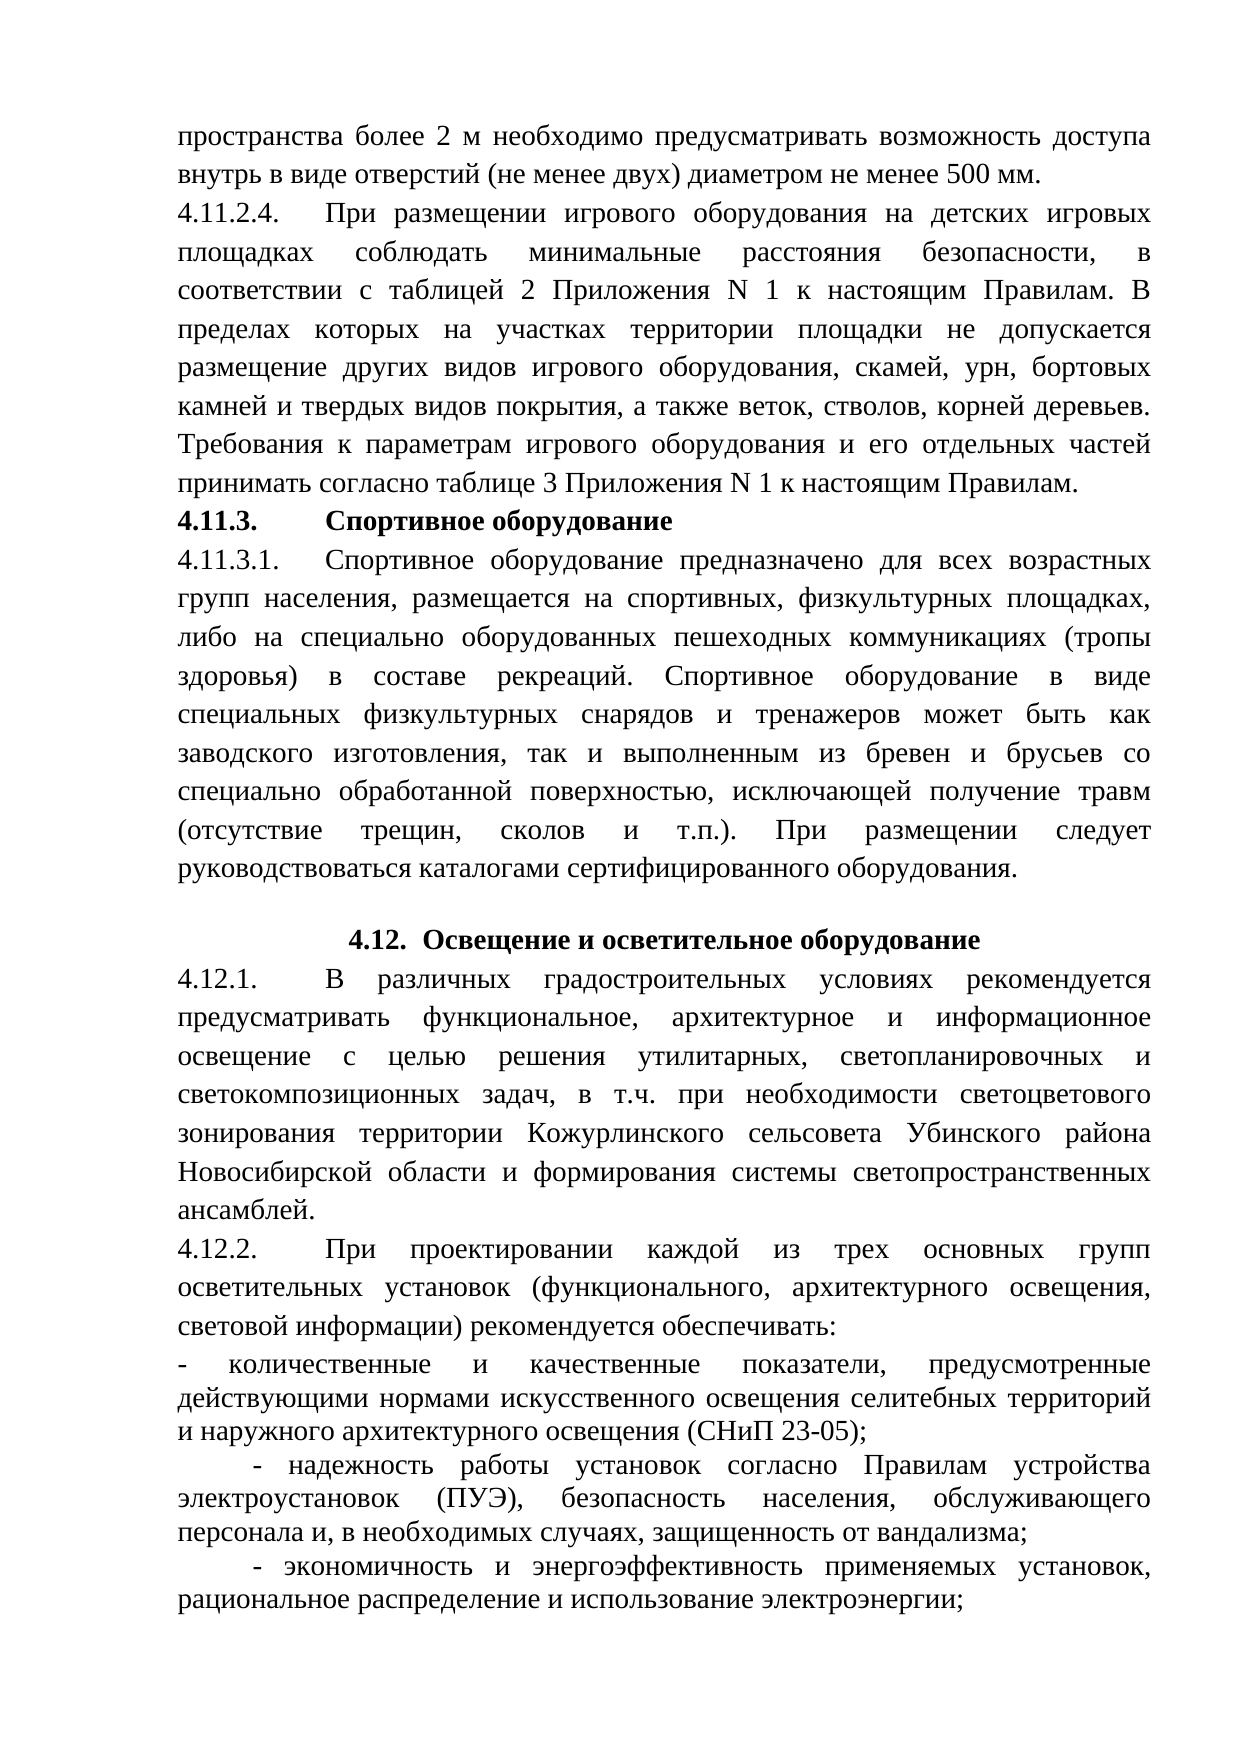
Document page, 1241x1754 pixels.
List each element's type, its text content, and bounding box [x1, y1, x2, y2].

list При размещении игрового оборудования на детских игровых площадках соблюдать минимальные расстояния безопасности, в соответствии с таблицей 2 Приложения N 1 к настоящим Правилам. В пределах которых на участках территории площадки не допускается размещение других видов игрового оборудования, скамей, урн, бортовых камней и твердых видов покрытия, а также веток, стволов, корней деревьев. Требования к параметрам игрового оборудования и его отдельных частей принимать согласно таблице 3 Приложения N 1 к настоящим Правилам. [177, 195, 1152, 498]
list Спортивное оборудование предназначено для всех возрастных групп населения, размещается на спортивных, физкультурных площадках, либо на специально оборудованных пешеходных коммуникациях (тропы здоровья) в составе рекреаций. Спортивное оборудование в виде специальных физкультурных снарядов и тренажеров может быть как заводского изготовления, так и выполненным из бревен и брусьев со специально обработанной поверхностью, исключающей получение травм (отсутствие трещин, сколов и т.п.). При размещении следует руководствоваться каталогами сертифицированного оборудования. [177, 542, 1152, 884]
list В различных градостроительных условиях рекомендуется предусматривать функциональное, архитектурное и информационное освещение с целью решения утилитарных, светопланировочных и светокомпозиционных задач, в т.ч. при необходимости светоцветового зонирования территории Кожурлинского сельсовета Убинского района Новосибирской области и формирования системы светопространственных ансамблей. [177, 961, 1152, 1226]
subtitle Освещение и осветительное оборудование [177, 922, 1152, 956]
list Спортивное оборудование [177, 503, 1152, 537]
text - надежность работы установок согласно Правилам устройства электроустановок (ПУЭ), безопасность населения, обслуживающего персонала и, в необходимых случаях, защищенность от вандализма; [177, 1447, 1152, 1548]
text - количественные и качественные показатели, предусмотренные действующими нормами искусственного освещения селитебных территорий и наружного архитектурного освещения (СНиП 23-05); [177, 1346, 1152, 1447]
list При проектировании каждой из трех основных групп осветительных установок (функционального, архитектурного освещения, световой информации) рекомендуется обеспечивать: [177, 1231, 1152, 1341]
text - экономичность и энергоэффективность применяемых установок, рациональное распределение и использование электроэнергии; [177, 1548, 1152, 1615]
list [177, 118, 1152, 190]
